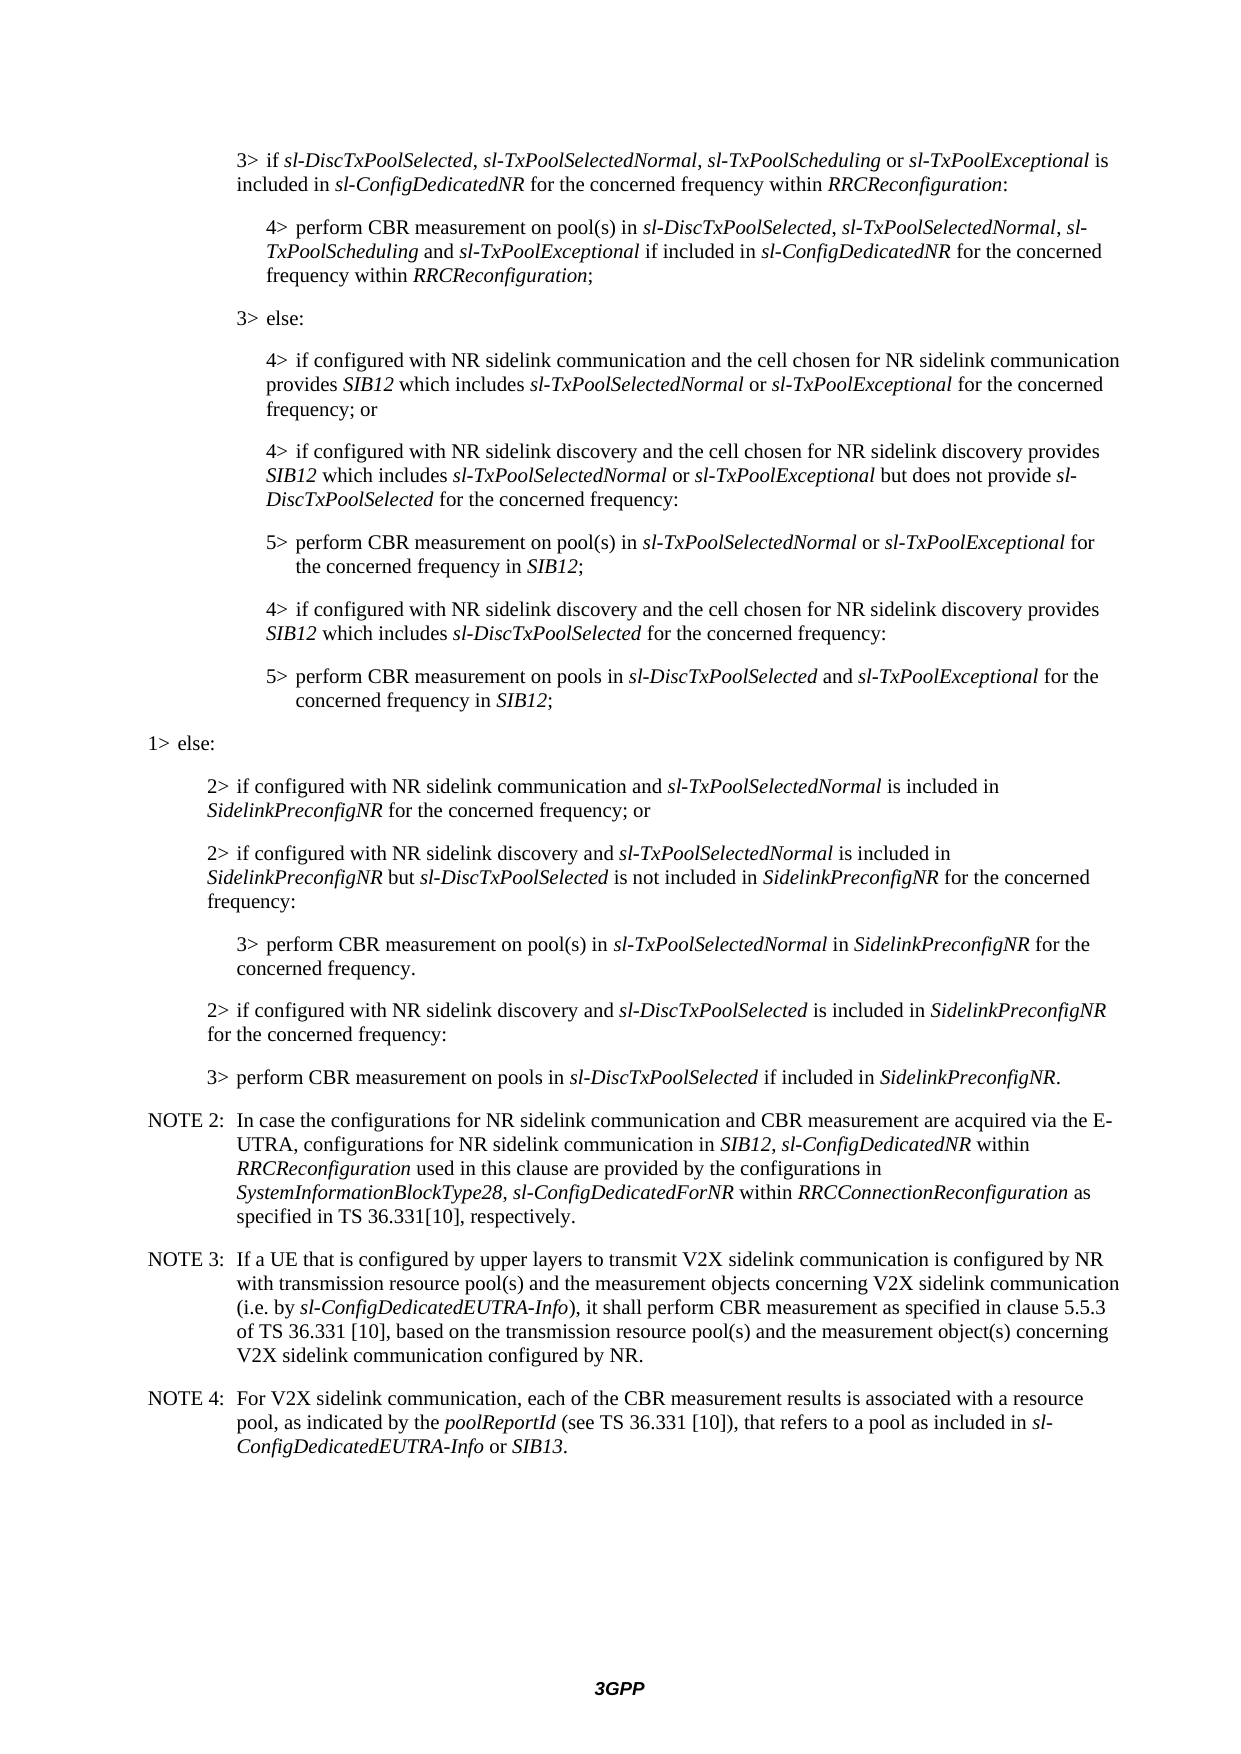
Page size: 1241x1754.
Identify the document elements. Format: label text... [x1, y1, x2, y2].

text 2> if configured with NR sidelink discovery and sl-DiscTxPoolSelected is included in SidelinkPreconfigNR for the concerned frequency: [207, 998, 1122, 1046]
text NOTE 2: In case the configurations for NR sidelink communication and CBR measurement are acquired via the E-UTRA, configurations for NR sidelink communication in SIB12, sl-ConfigDedicatedNR within RRCReconfiguration used in this clause are provided by the configurations in SystemInformationBlockType28, sl-ConfigDedicatedForNR within RRCConnectionReconfiguration as specified in TS 36.331[10], respectively. [148, 1108, 1122, 1228]
text 2> if configured with NR sidelink communication and sl-TxPoolSelectedNormal is included in SidelinkPreconfigNR for the concerned frequency; or [207, 774, 1122, 822]
text 5> perform CBR measurement on pool(s) in sl-TxPoolSelectedNormal or sl-TxPoolExceptional for the concerned frequency in SIB12; [266, 530, 1122, 578]
text 3> perform CBR measurement on pool(s) in sl-TxPoolSelectedNormal in SidelinkPreconfigNR for the concerned frequency. [236, 931, 1122, 979]
text 4> if configured with NR sidelink communication and the cell chosen for NR sidelink communication provides SIB12 which includes sl-TxPoolSelectedNormal or sl-TxPoolExceptional for the concerned frequency; or [266, 348, 1122, 421]
text 3> if sl-DiscTxPoolSelected, sl-TxPoolSelectedNormal, sl-TxPoolScheduling or sl-TxPoolExceptional is included in sl-ConfigDedicatedNR for the concerned frequency within RRCReconfiguration: [236, 148, 1122, 196]
text 1> else: [148, 731, 1122, 755]
text 4> if configured with NR sidelink discovery and the cell chosen for NR sidelink discovery provides SIB12 which includes sl-TxPoolSelectedNormal or sl-TxPoolExceptional but does not provide sl-DiscTxPoolSelected for the concerned frequency: [266, 439, 1122, 511]
text 3> perform CBR measurement on pools in sl-DiscTxPoolSelected if included in SidelinkPreconfigNR. [207, 1065, 1122, 1089]
text NOTE 3: If a UE that is configured by upper layers to transmit V2X sidelink communication is configured by NR with transmission resource pool(s) and the measurement objects concerning V2X sidelink communication (i.e. by sl-ConfigDedicatedEUTRA-Info), it shall perform CBR measurement as specified in clause 5.5.3 of TS 36.331 [10], based on the transmission resource pool(s) and the measurement object(s) concerning V2X sidelink communication configured by NR. [148, 1247, 1122, 1367]
text 5> perform CBR measurement on pools in sl-DiscTxPoolSelected and sl-TxPoolExceptional for the concerned frequency in SIB12; [266, 664, 1122, 712]
text NOTE 4: For V2X sidelink communication, each of the CBR measurement results is associated with a resource pool, as indicated by the poolReportId (see TS 36.331 [10]), that refers to a pool as included in sl-ConfigDedicatedEUTRA-Info or SIB13. [148, 1386, 1122, 1458]
text 3> else: [236, 306, 1122, 329]
text 2> if configured with NR sidelink discovery and sl-TxPoolSelectedNormal is included in SidelinkPreconfigNR but sl-DiscTxPoolSelected is not included in SidelinkPreconfigNR for the concerned frequency: [207, 841, 1122, 913]
text 4> if configured with NR sidelink discovery and the cell chosen for NR sidelink discovery provides SIB12 which includes sl-DiscTxPoolSelected for the concerned frequency: [266, 597, 1122, 645]
text 4> perform CBR measurement on pool(s) in sl-DiscTxPoolSelected, sl-TxPoolSelectedNormal, sl-TxPoolScheduling and sl-TxPoolExceptional if included in sl-ConfigDedicatedNR for the concerned frequency within RRCReconfiguration; [266, 214, 1122, 287]
